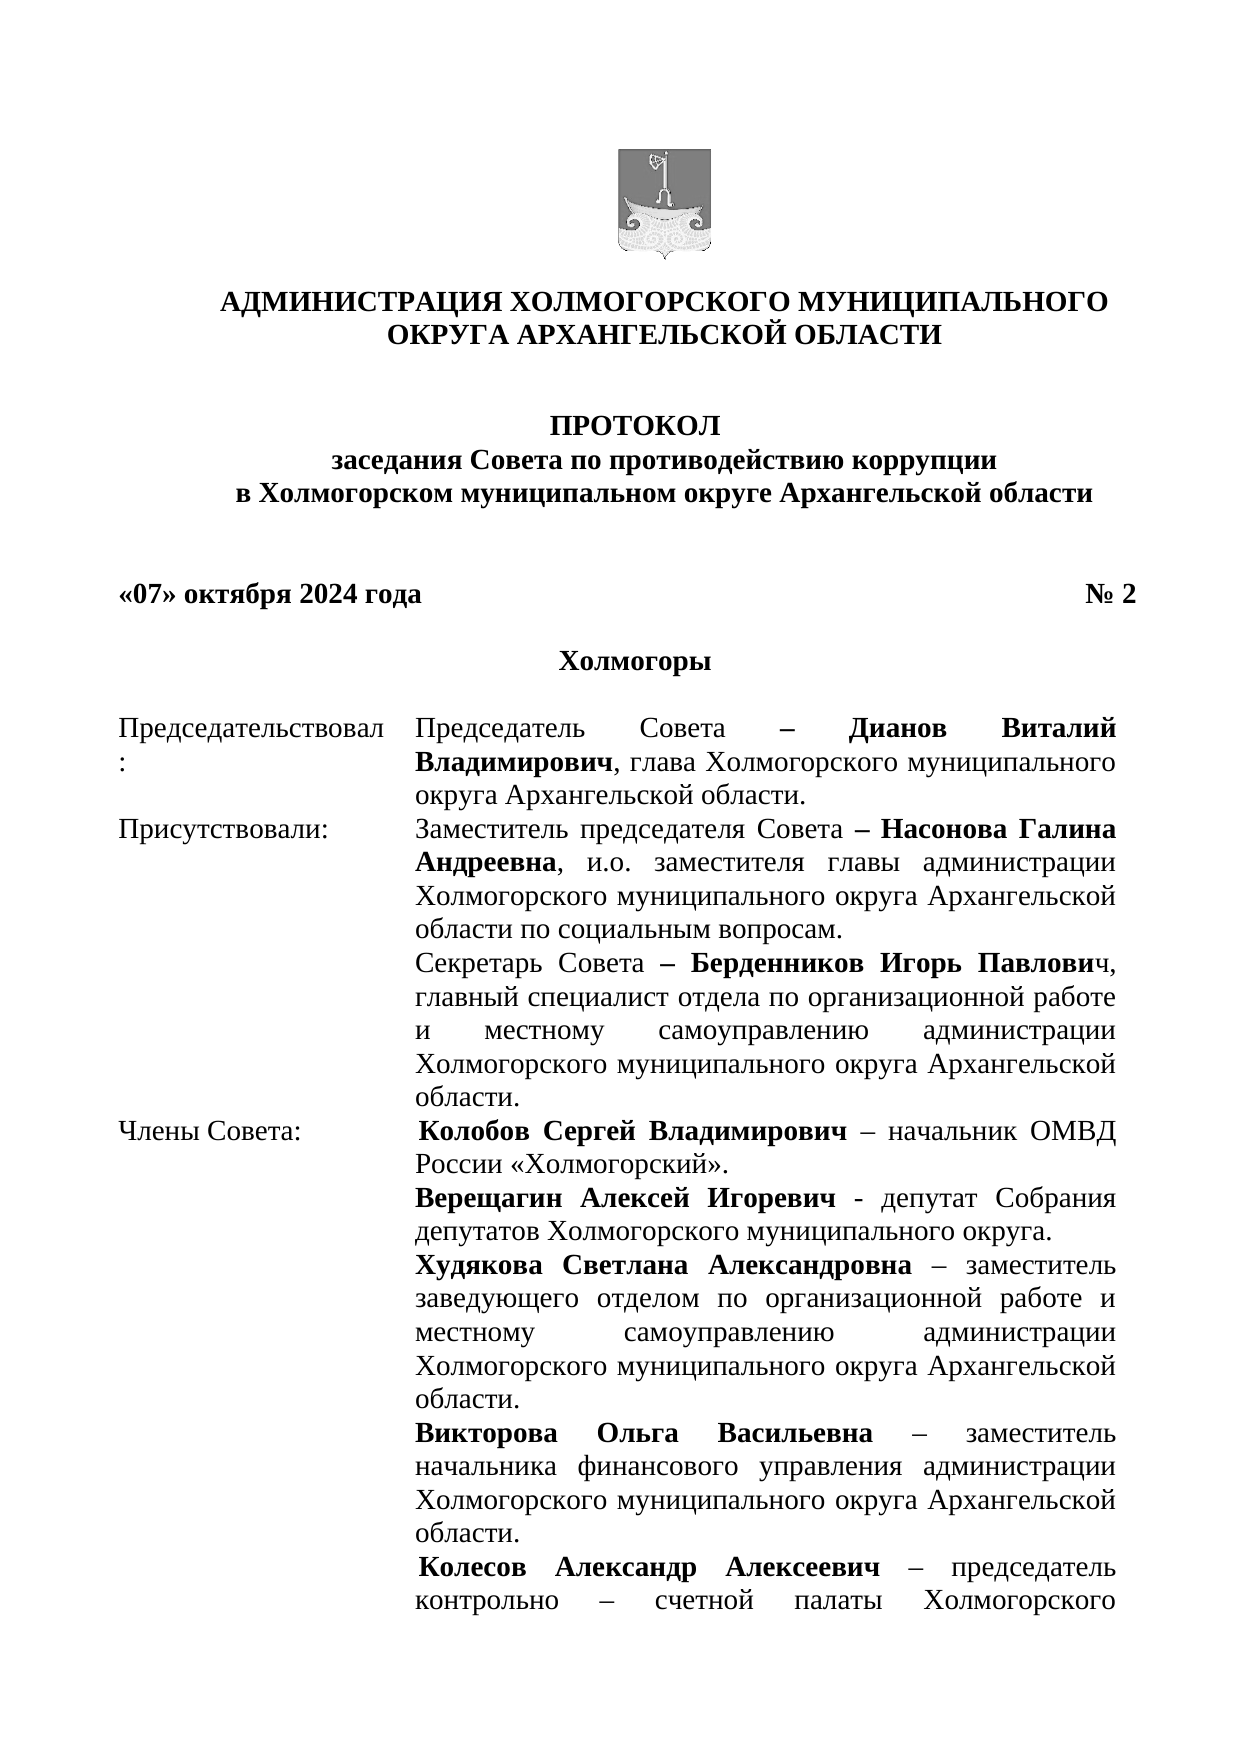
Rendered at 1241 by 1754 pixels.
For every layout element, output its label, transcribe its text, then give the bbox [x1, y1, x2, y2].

table_header Председатель Совета – Дианов Виталий Владимирович, глава Холмогорского муниципального округа Архангельской области. [404, 710, 1128, 811]
text АДМИНИСТРАЦИЯ ХОЛМОГОРСКОГО МУНИЦИПАЛЬНОГО ОКРУГА АРХАНГЕЛЬСКОЙ ОБЛАСТИ [177, 284, 1152, 351]
text ПРОТОКОЛ [118, 408, 1152, 442]
text «07» октября 2024 года № 2 [118, 576, 1152, 610]
table_header Председательствовал: [107, 710, 403, 811]
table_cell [107, 811, 403, 1616]
text Холмогоры [118, 643, 1152, 677]
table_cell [404, 811, 1128, 1616]
text в Холмогорском муниципальном округе Архангельской области [177, 476, 1152, 509]
text заседания Совета по противодействию коррупции [177, 442, 1152, 476]
